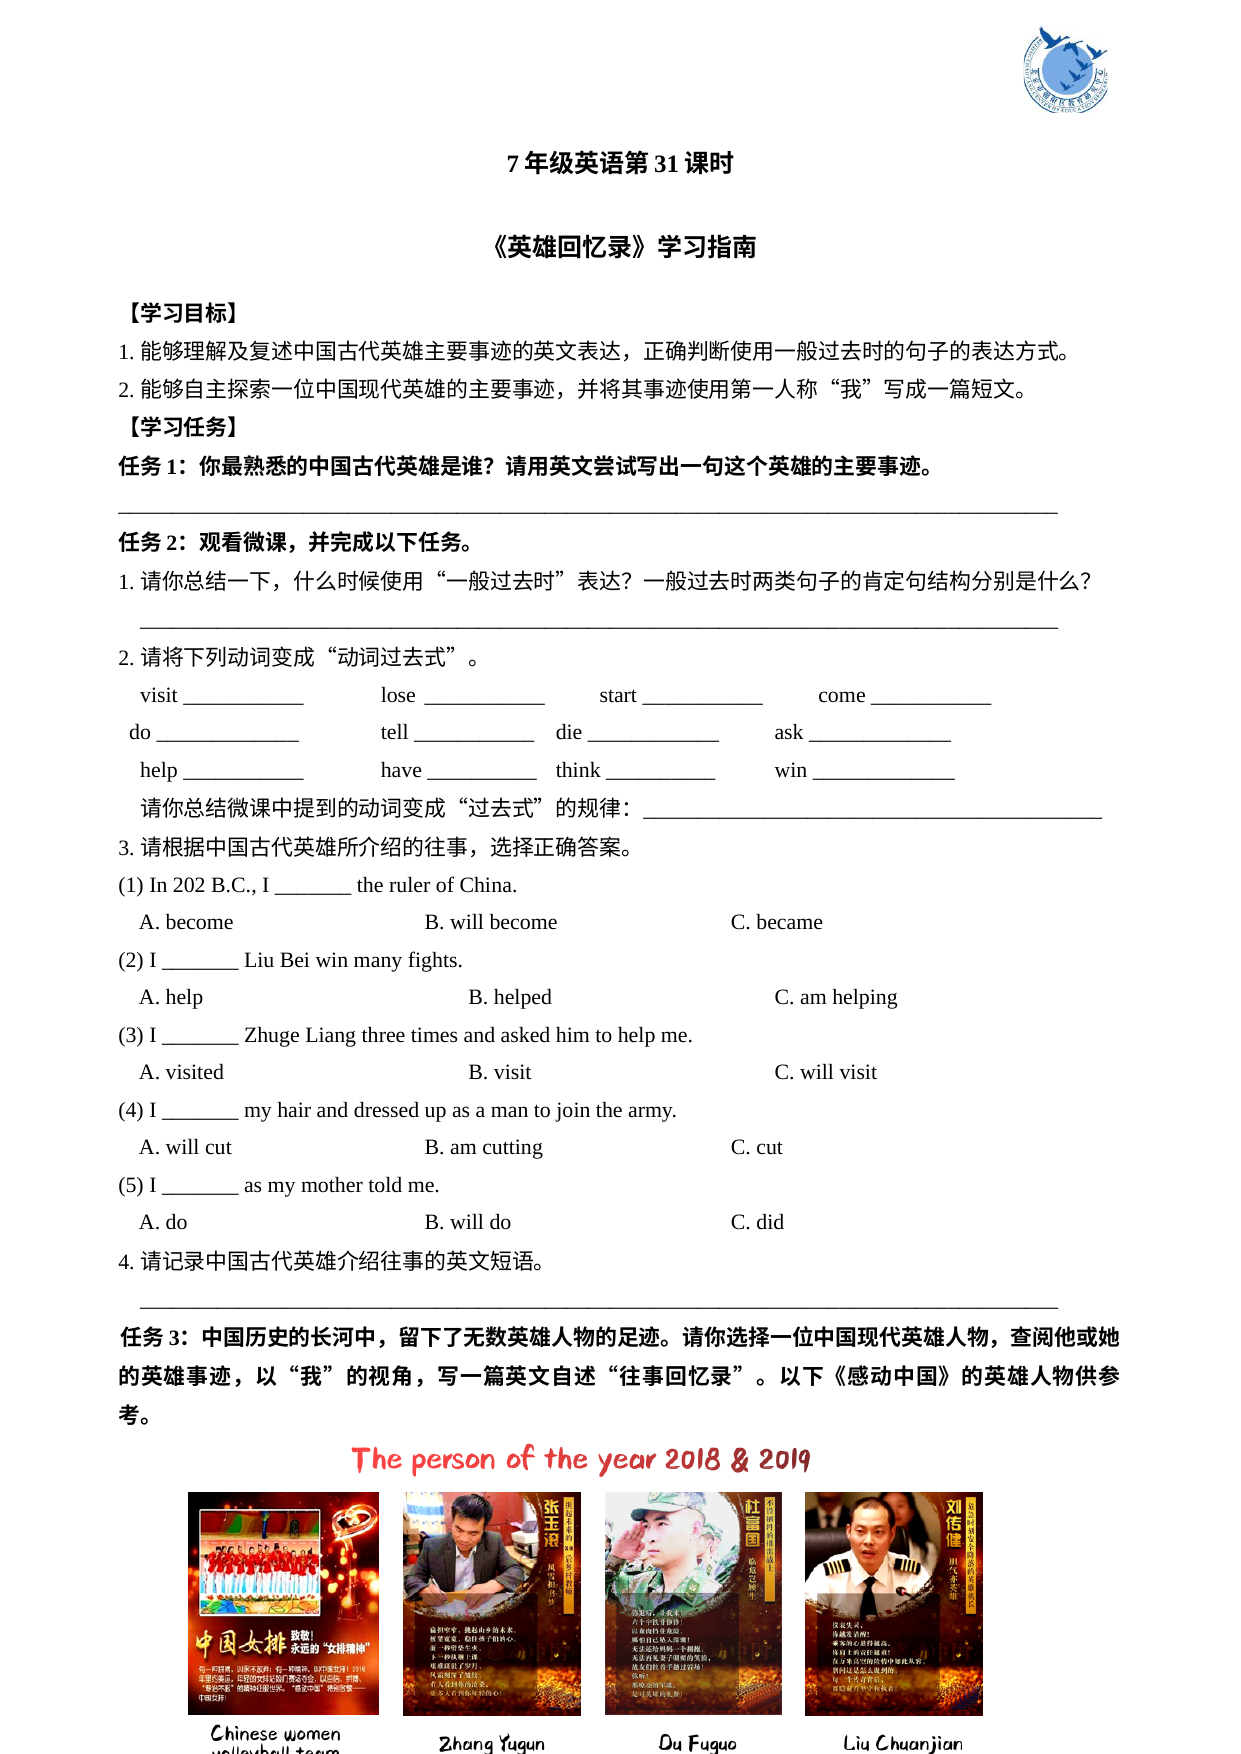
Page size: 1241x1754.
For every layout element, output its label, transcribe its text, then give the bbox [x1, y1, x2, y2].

list (3) I _______ Zhuge Liang three times and asked him to help me. [118, 1018, 1122, 1051]
list 请你总结一下，什么时候使用“一般过去时”表达？一般过去时两类句子的肯定句结构分别是什么？ [118, 563, 1122, 596]
text 【学习目标】 [118, 296, 1122, 327]
picture [1022, 26, 1107, 111]
text 任务1：你最熟悉的中国古代英雄是谁？请用英文尝试写出一句这个英雄的主要事迹。 [118, 448, 1122, 481]
list ____________________________________________________________________________________ [118, 602, 1122, 634]
list ____________________________________________________________________________________ [118, 1282, 1122, 1314]
picture [180, 1439, 990, 1754]
list 任务2：观看微课，并完成以下任务。 [118, 524, 1122, 557]
list 任务3：中国历史的长河中，留下了无数英雄人物的足迹。请你选择一位中国现代英雄人物，查阅他或她 [118, 1319, 1122, 1352]
list 请根据中国古代英雄所介绍的往事，选择正确答案。 [118, 829, 1122, 862]
list ______________________________________________________________________________________ [118, 487, 1122, 519]
list 的英雄事迹，以“我”的视角，写一篇英文自述“往事回忆录”。以下《感动中国》的英雄人物供参考。 [118, 1358, 1122, 1430]
list A. will cut B. am cutting C. cut [118, 1131, 1122, 1163]
list A. help B. helped C. am helping [118, 981, 1122, 1013]
list (5) I _______ as my mother told me. [118, 1168, 1122, 1201]
list A. do B. will do C. did [118, 1206, 1122, 1238]
list (2) I _______ Liu Bei win many fights. [118, 943, 1122, 976]
text 《英雄回忆录》学习指南 [118, 213, 1122, 278]
list A. visited B. visit C. will visit [118, 1056, 1122, 1088]
list 能够自主探索一位中国现代英雄的主要事迹，并将其事迹使用第一人称“我”写成一篇短文。 [118, 372, 1122, 403]
list 请记录中国古代英雄介绍往事的英文短语。 [118, 1243, 1122, 1276]
list help ___________ have __________ think __________ win _____________ [118, 753, 1122, 786]
list 能够理解及复述中国古代英雄主要事迹的英文表达，正确判断使用一般过去时的句子的表达方式。 [118, 334, 1122, 365]
list 请将下列动词变成“动词过去式”。 [118, 639, 1122, 672]
text 【学习任务】 [118, 409, 1122, 442]
list 请你总结微课中提到的动词变成“过去式”的规律：__________________________________________ [118, 791, 1122, 823]
list do _____________ tell ___________ die ____________ ask _____________ [118, 716, 1122, 748]
text 7年级英语第31课时 [118, 129, 1122, 194]
list (1) In 202 B.C., I _______ the ruler of China. [118, 868, 1122, 901]
list (4) I _______ my hair and dressed up as a man to join the army. [118, 1093, 1122, 1126]
list A. become B. will become C. became [118, 906, 1122, 938]
list visit ___________ lose ___________ start ___________ come ___________ [118, 678, 1122, 711]
